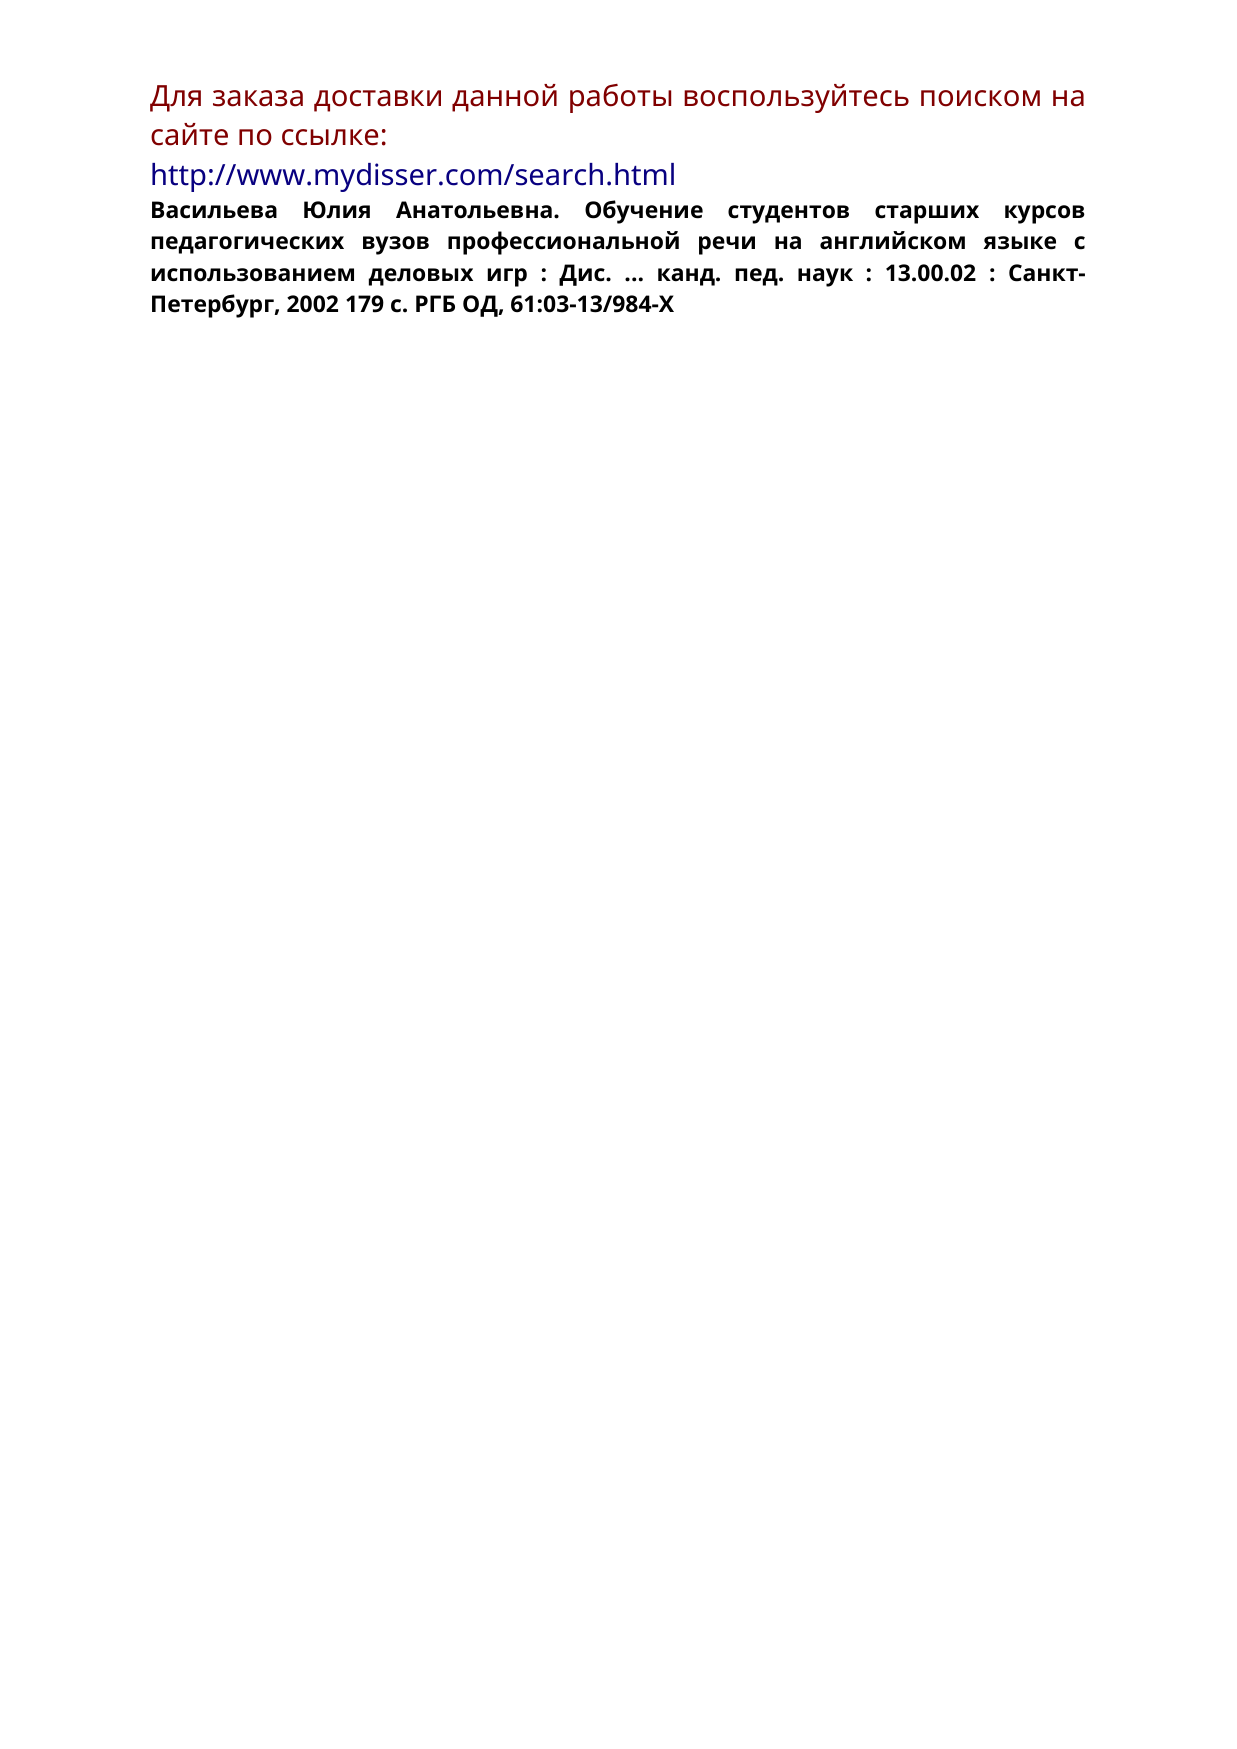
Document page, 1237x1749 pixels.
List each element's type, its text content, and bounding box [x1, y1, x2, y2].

text Васильева Юлия Анатольевна. Обучение студентов старших курсов педагогических вузов профессиональной речи на английском языке с использованием деловых игр : Дис. ... канд. пед. наук : 13.00.02 : Санкт-Петербург, 2002 179 c. РГБ ОД, 61:03-13/984-X [150, 194, 1086, 319]
